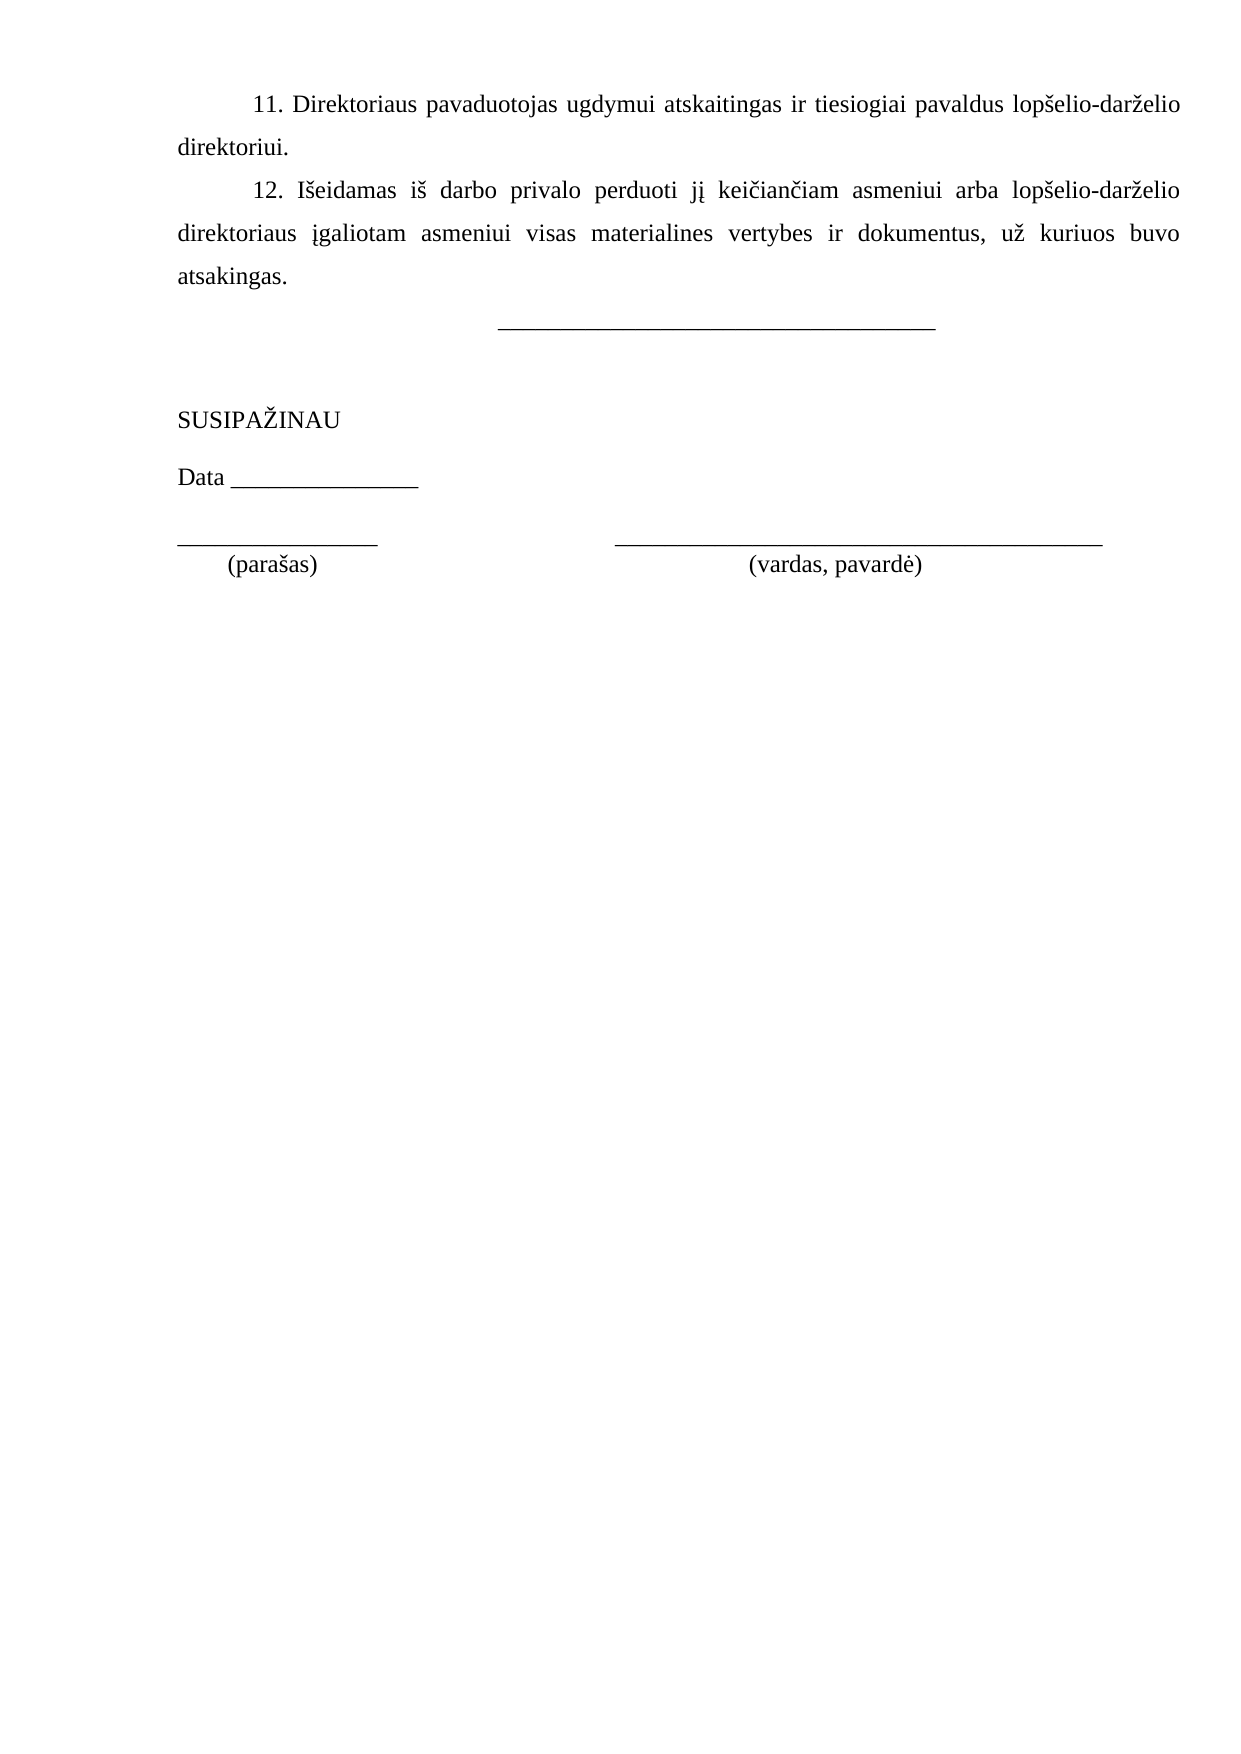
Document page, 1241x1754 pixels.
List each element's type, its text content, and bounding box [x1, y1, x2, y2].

text 12. Išeidamas iš darbo privalo perduoti jį keičiančiam asmeniui arba lopšelio-darželio direktoriaus įgaliotam asmeniui visas materialines vertybes ir dokumentus, už kuriuos buvo atsakingas. [177, 175, 1181, 290]
text ___________________________________ [177, 304, 1181, 333]
text 11. Direktoriaus pavaduotojas ugdymui atskaitingas ir tiesiogiai pavaldus lopšelio-darželio direktoriui. [177, 89, 1181, 161]
text Data _______________ [177, 462, 1181, 491]
text (parašas) (vardas, pavardė) [177, 549, 1181, 577]
text ________________ _______________________________________ [177, 520, 1181, 549]
text SUSIPAŽINAU [177, 405, 1181, 434]
